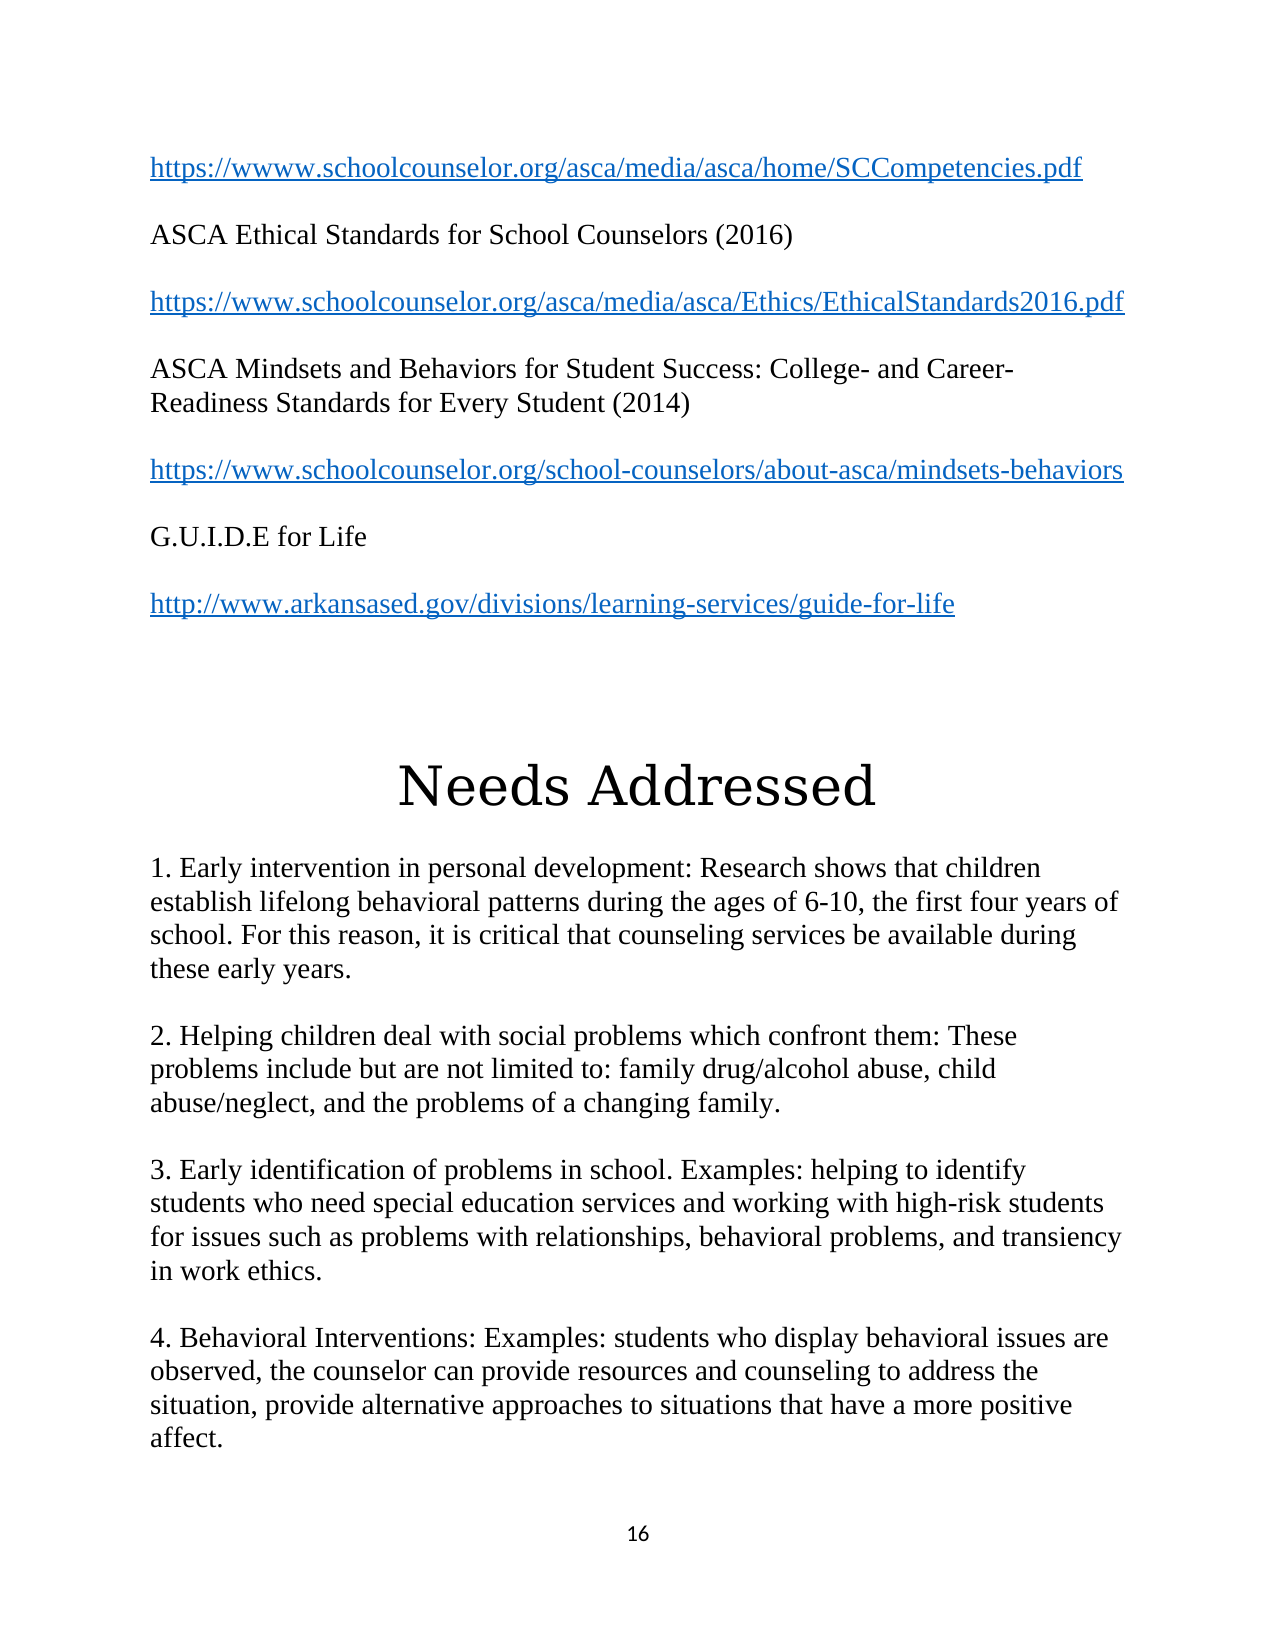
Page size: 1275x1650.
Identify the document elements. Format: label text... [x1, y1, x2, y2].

text 4. Behavioral Interventions: Examples: students who display behavioral issues are observed, the counselor can provide resources and counseling to address the situation, provide alternative approaches to situations that have a more positive affect. [150, 1320, 1125, 1454]
text https://wwww.schoolcounselor.org/asca/media/asca/home/SCCompetencies.pdf [150, 150, 1125, 183]
text Needs Addressed [150, 752, 1125, 817]
text 1. Early intervention in personal development: Research shows that children establish lifelong behavioral patterns during the ages of 6-10, the first four years of school. For this reason, it is critical that counseling services be available during these early years. [150, 850, 1125, 984]
text https://www.schoolcounselor.org/school-counselors/about-asca/mindsets-behaviors [150, 452, 1125, 485]
text ASCA Mindsets and Behaviors for Student Success: College- and Career-Readiness Standards for Every Student (2014) [150, 351, 1125, 418]
text 3. Early identification of problems in school. Examples: helping to identify students who need special education services and working with high-risk students for issues such as problems with relationships, behavioral problems, and transiency in work ethics. [150, 1152, 1125, 1286]
text ASCA Ethical Standards for School Counselors (2016) [150, 217, 1125, 251]
text https://www.schoolcounselor.org/asca/media/asca/Ethics/EthicalStandards2016.pdf [150, 284, 1125, 313]
text G.U.I.D.E for Life [150, 519, 1125, 552]
text 2. Helping children deal with social problems which confront them: These problems include but are not limited to: family drug/alcohol abuse, child abuse/neglect, and the problems of a changing family. [150, 1018, 1125, 1118]
text http://www.arkansased.gov/divisions/learning-services/guide-for-life [150, 586, 1125, 619]
